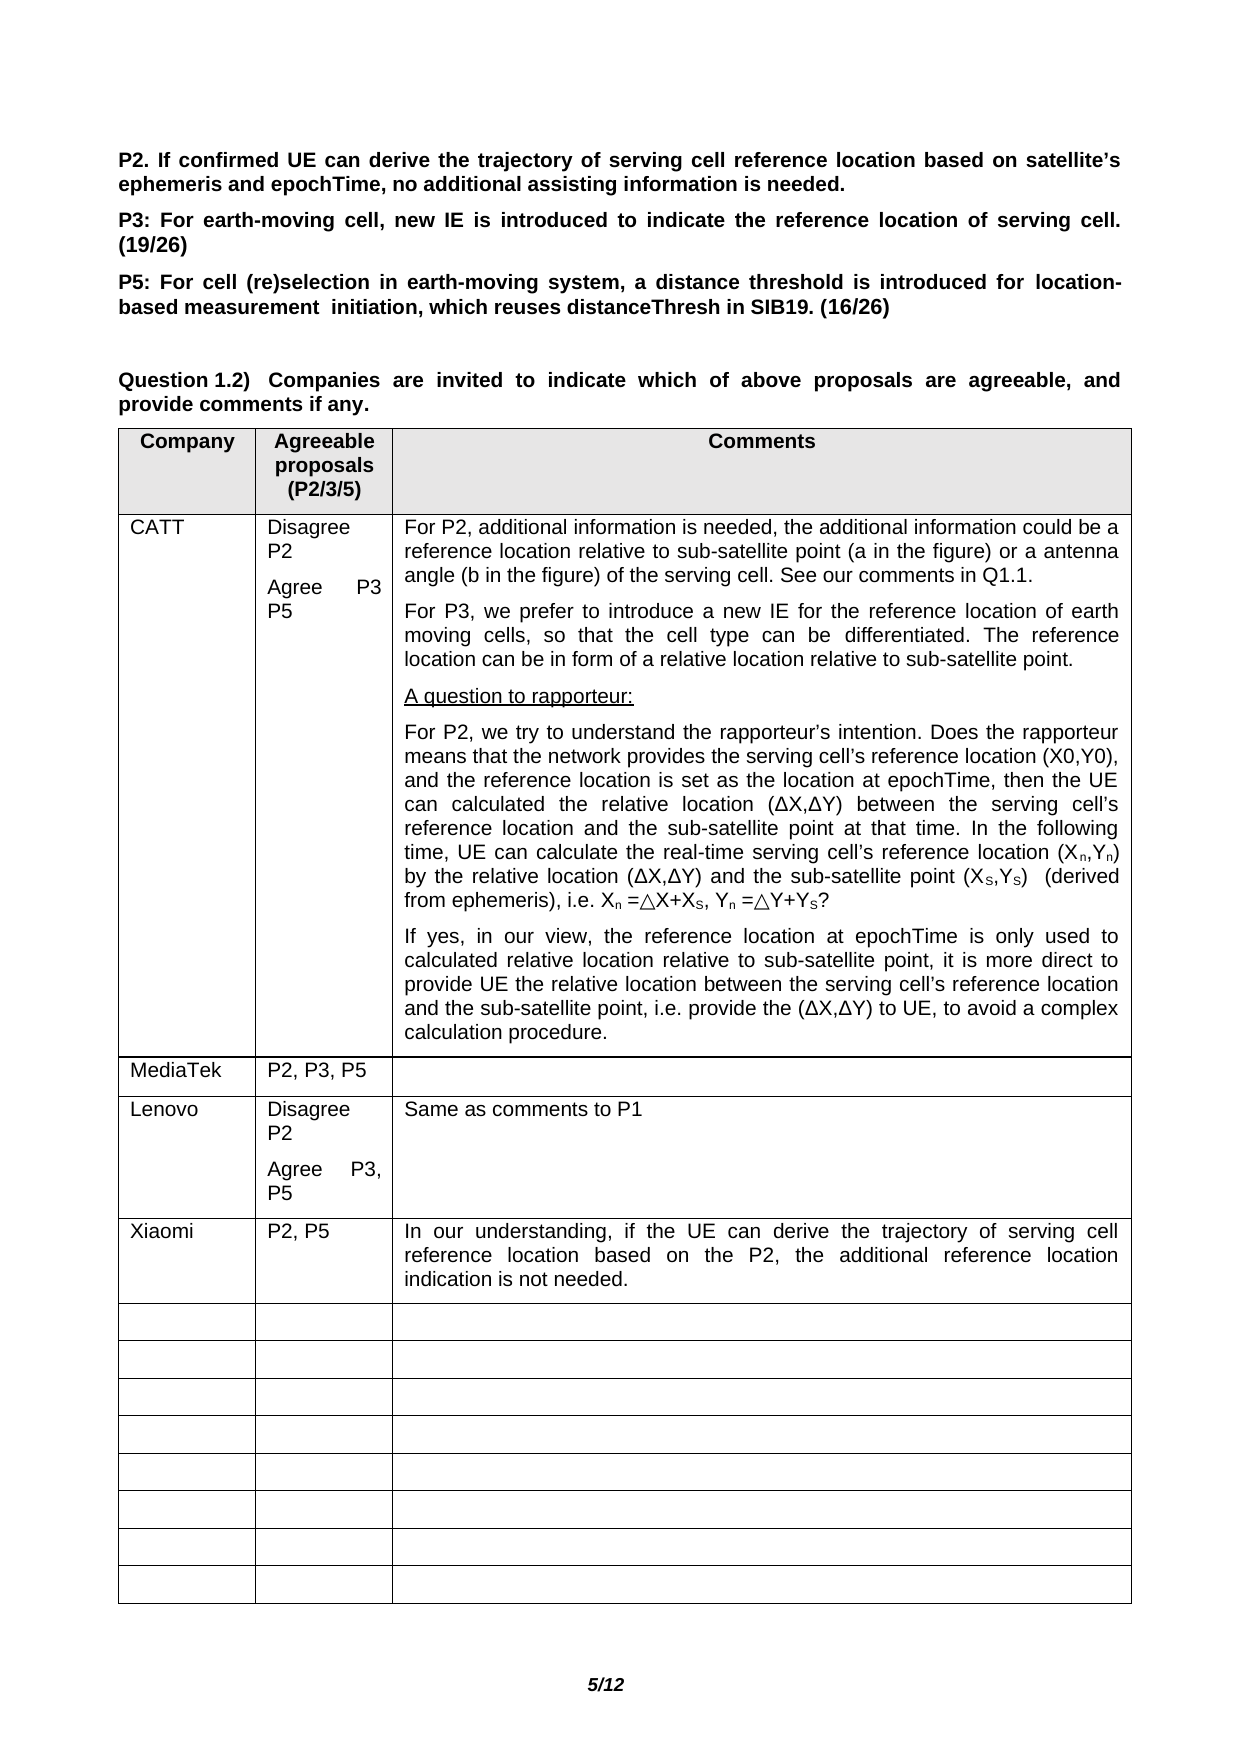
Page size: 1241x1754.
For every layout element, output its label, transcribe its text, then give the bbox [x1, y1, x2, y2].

table_cell [256, 1379, 392, 1415]
table_cell [393, 1566, 1131, 1603]
table_cell [256, 1529, 392, 1565]
table_header Comments [393, 429, 1131, 514]
table_cell [256, 1491, 392, 1528]
table_cell [393, 1454, 1131, 1490]
table_cell [119, 1304, 255, 1340]
table_cell In our understanding, if the UE can derive the trajectory of serving cell reference location based on the P2, the additional reference location indication is not needed. [393, 1219, 1131, 1303]
table_cell [393, 1491, 1131, 1528]
table_cell [119, 1379, 255, 1415]
table_header Company [119, 429, 255, 514]
text P3: For earth-moving cell, new IE is introduced to indicate the reference location of serving cell. (19/26) [118, 208, 1122, 257]
table_cell [119, 1529, 255, 1565]
table_cell P2, P5 [256, 1219, 392, 1303]
table_cell [393, 1341, 1131, 1378]
table_cell Lenovo [119, 1097, 255, 1217]
table_cell [393, 1058, 1131, 1096]
table_cell Disagree P2 Agree P3 P5 [256, 515, 392, 1056]
table_cell [393, 1416, 1131, 1453]
table_cell [393, 1379, 1131, 1415]
table_cell [256, 1454, 392, 1490]
table_cell CATT [119, 515, 255, 1056]
table_cell Same as comments to P1 [393, 1097, 1131, 1217]
table_cell Disagree P2 Agree P3, P5 [256, 1097, 392, 1217]
table_cell [393, 1304, 1131, 1340]
table_cell For P2, additional information is needed, the additional information could be a reference location relative to sub-satellite point (a in the figure) or a antenna angle (b in the figure) of the serving cell. See our comments in Q1.1. For P3, we prefer to introduce a new IE for the reference location of earth moving cells, so that the cell type can be differentiated. The reference location can be in form of a relative location relative to sub-satellite point. A question to rapporteur: For P2, we try to understand the rapporteur’s intention. Does the rapporteur means that the network provides the serving cell’s reference location (X0,Y0), and the reference location is set as the location at epochTime, then the UE can calculated the relative location (ΔX,ΔY) between the serving cell’s reference location and the sub-satellite point at that time. In the following time, UE can calculate the real-time serving cell’s reference location (Xn,Yn) by the relative location (ΔX,ΔY) and the sub-satellite point (XS,YS) (derived from ephemeris), i.e. Xn =△X+XS, Yn =△Y+YS? If yes, in our view, the reference location at epochTime is only used to calculated relative location relative to sub-satellite point, it is more direct to provide UE the relative location between the serving cell’s reference location and the sub-satellite point, i.e. provide the (ΔX,ΔY) to UE, to avoid a complex calculation procedure. [393, 515, 1131, 1056]
table_cell [119, 1341, 255, 1378]
table_cell [119, 1566, 255, 1603]
table_cell [256, 1416, 392, 1453]
table_cell [119, 1454, 255, 1490]
text Question 1.2) Companies are invited to indicate which of above proposals are agreeable, and provide comments if any. [118, 368, 1122, 416]
table_cell [256, 1566, 392, 1603]
table_header Agreeable proposals (P2/3/5) [256, 429, 392, 514]
table_cell [393, 1529, 1131, 1565]
table_cell [119, 1491, 255, 1528]
table_cell Xiaomi [119, 1219, 255, 1303]
text P2. If confirmed UE can derive the trajectory of serving cell reference location based on satellite’s ephemeris and epochTime, no additional assisting information is needed. [118, 148, 1122, 196]
table_cell P2, P3, P5 [256, 1058, 392, 1096]
table_cell MediaTek [119, 1058, 255, 1096]
table_cell [256, 1304, 392, 1340]
text P5: For cell (re)selection in earth-moving system, a distance threshold is introduced for location-based measurement initiation, which reuses distanceThresh in SIB19. (16/26) [118, 270, 1122, 319]
table_cell [256, 1341, 392, 1378]
table_cell [119, 1416, 255, 1453]
